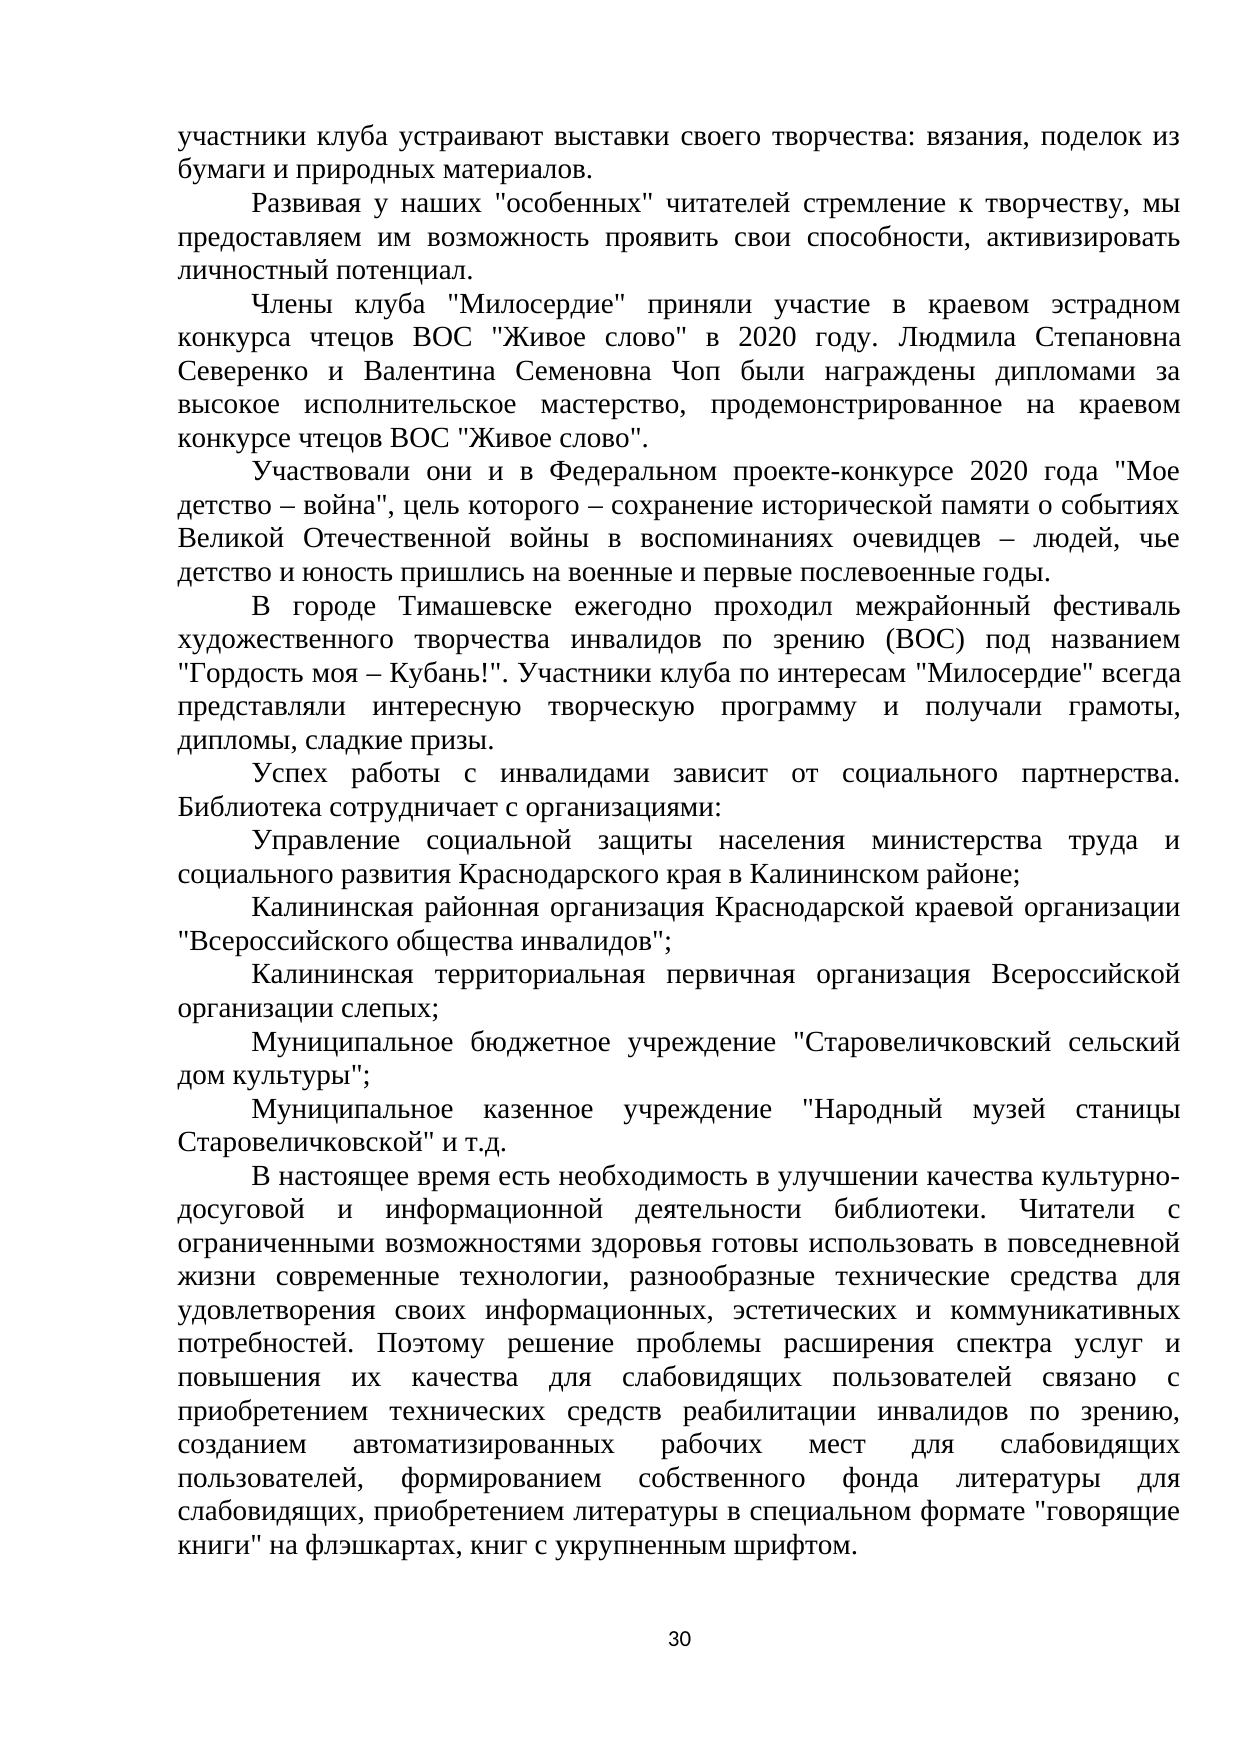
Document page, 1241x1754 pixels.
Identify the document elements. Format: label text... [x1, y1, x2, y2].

text Калининская территориальная первичная организация Всероссийской организации слепых; [177, 889, 1181, 957]
text Калининская районная организация Краснодарской краевой организации "Всероссийского общества инвалидов"; [177, 822, 1181, 889]
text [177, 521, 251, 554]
text Муниципальное казенное учреждение "Народный музей станицы Старовеличковской" и т.д. [177, 1024, 1181, 1091]
text Управление социальной защиты населения министерства труда и социального развития Краснодарского края в Калининском районе; [177, 755, 1181, 822]
text Успех работы с инвалидами зависит от социального партнерства. Библиотека сотрудничает с организациями: [177, 688, 1181, 755]
text В настоящее время есть необходимость в улучшении качества культурно-досуговой и информационной деятельности библиотеки. Читатели с ограниченными возможностями здоровья готовы использовать в повседневной жизни современные технологии, разнообразные технические средства для удовлетворения своих информационных, эстетических и коммуникативных потребностей. Поэтому решение проблемы расширения спектра услуг и повышения их качества для слабовидящих пользователей связано с приобретением технических средств реабилитации инвалидов по зрению, созданием автоматизированных рабочих мест для слабовидящих пользователей, формированием собственного фонда литературы для слабовидящих, приобретением литературы в специальном формате "говорящие книги" на флэшкартах, книг с укрупненным шрифтом. [177, 1091, 1181, 1493]
text Развивая у наших "особенных" читателей стремление к творчеству, мы предоставляем им возможность проявить свои способности, активизировать личностный потенциал. [177, 118, 1181, 219]
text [177, 1493, 1181, 1594]
text В городе Тимашевске ежегодно проходил межрайонный фестиваль художественного творчества инвалидов по зрению (ВОС) под названием "Гордость моя – Кубань!". Участники клуба по интересам "Милосердие" всегда представляли интересную творческую программу и получали грамоты, дипломы, сладкие призы. [494, 655, 1181, 688]
text Члены клуба "Милосердие" приняли участие в краевом эстрадном конкурса чтецов ВОС "Живое слово" в 2020 году. Людмила Степановна Северенко и Валентина Семеновна Чоп были награждены дипломами за высокое исполнительское мастерство, продемонстрированное на краевом конкурсе чтецов ВОС "Живое слово". [177, 219, 1181, 386]
text Муниципальное бюджетное учреждение "Старовеличковский сельский дом культуры"; [177, 957, 1181, 1024]
text Участвовали они и в Федеральном проекте-конкурсе 2020 года "Мое детство – война", цель которого – сохранение исторической памяти о событиях Великой Отечественной войны в воспоминаниях очевидцев – людей, чье детство и юность пришлись на военные и первые послевоенные годы. [177, 386, 1181, 521]
